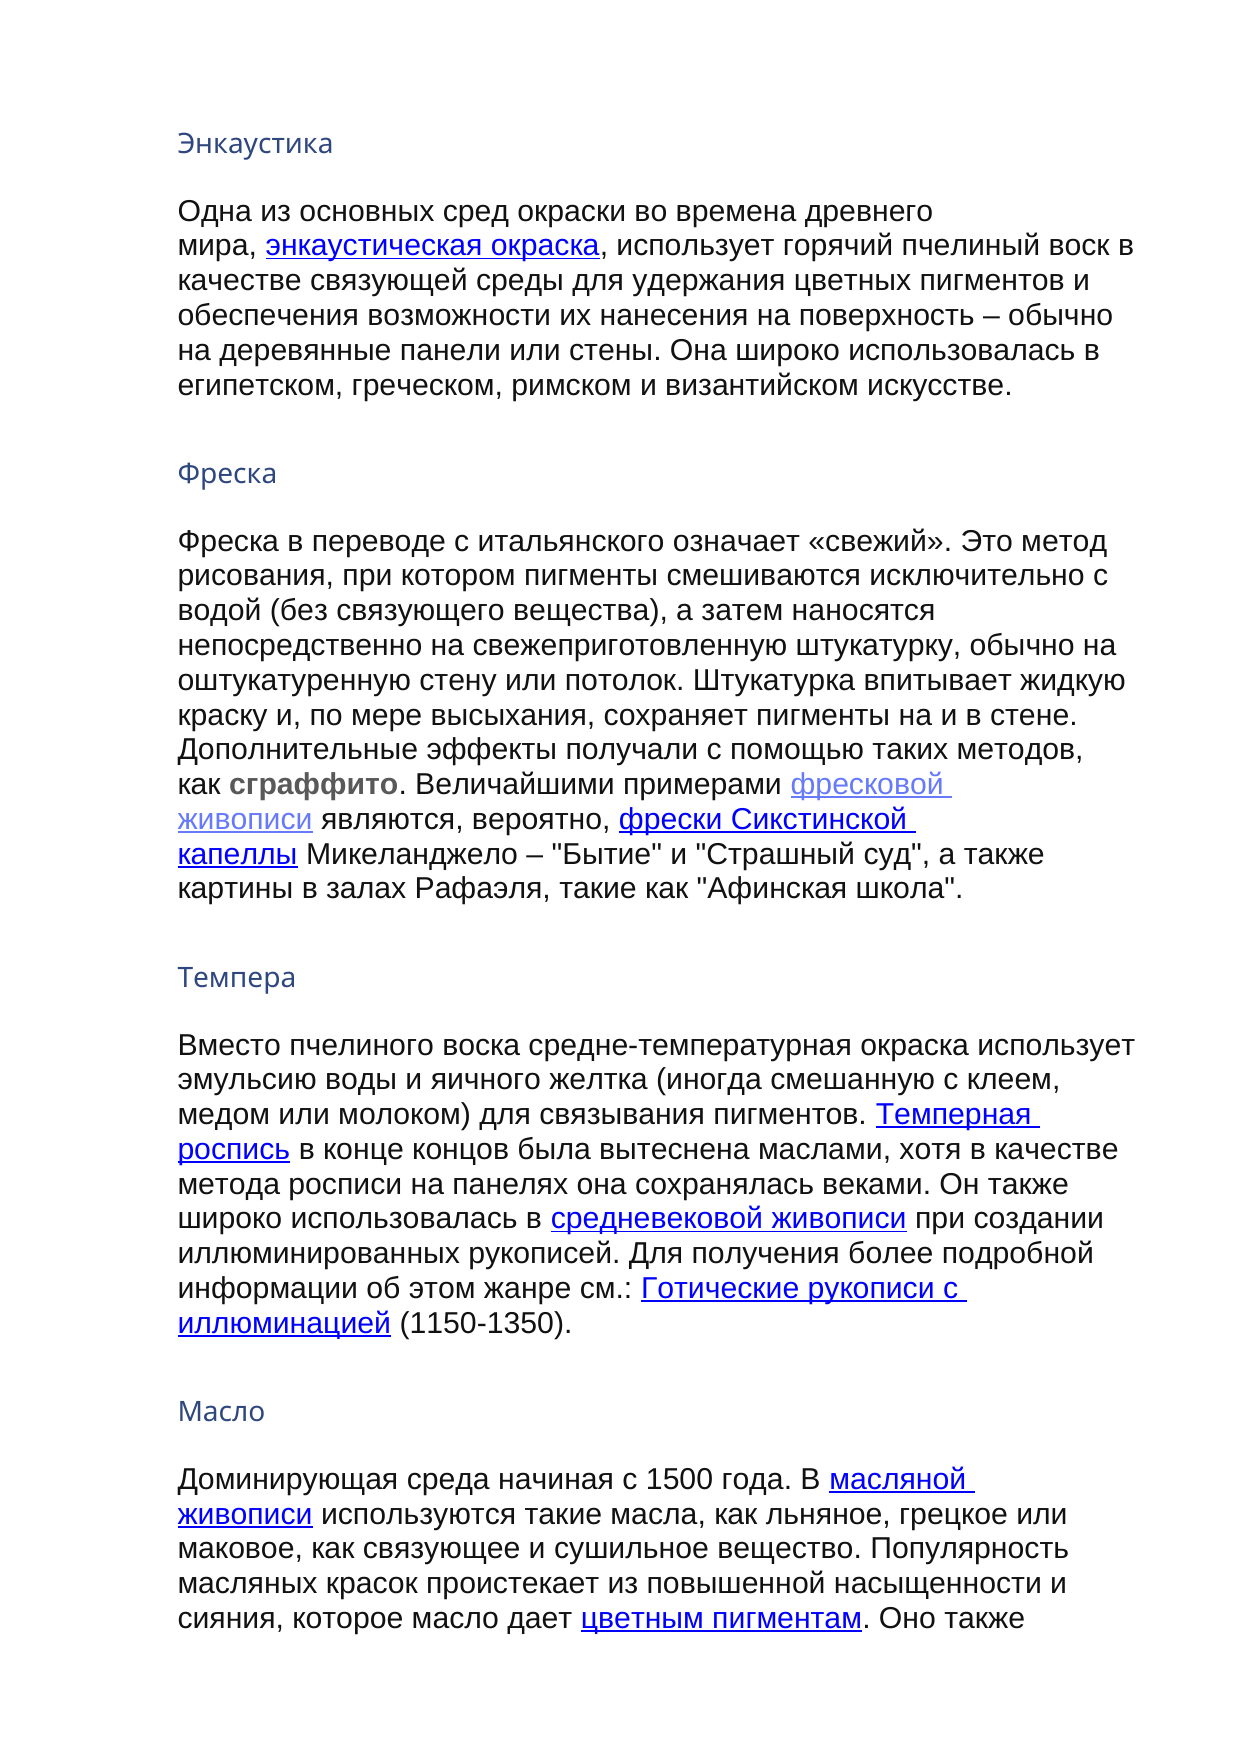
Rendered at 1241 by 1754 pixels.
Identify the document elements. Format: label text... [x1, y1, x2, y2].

text Одна из основных сред окраски во времена древнего мира, энкаустическая окраска, использует горячий пчелиный воск в качестве связующей среды для удержания цветных пигментов и обеспечения возможности их нанесения на поверхность – обычно на деревянные панели или стены. Она широко использовалась в египетском, греческом, римском и византийском искусстве. [177, 192, 1152, 401]
text Фреска [177, 448, 1152, 491]
text Вместо пчелиного воска средне-температурная окраска использует эмульсию воды и яичного желтка (иногда смешанную с клеем, медом или молоком) для связывания пигментов. Темперная роспись в конце концов была вытеснена маслами, хотя в качестве метода росписи на панелях она сохранялась веками. Он также широко использовалась в средневековой живописи при создании иллюминированных рукописей. Для получения более подробной информации об этом жанре см.: Готические рукописи с иллюминацией (1150-1350). [177, 1026, 1152, 1339]
text Энкаустика [177, 118, 1152, 161]
text Масло [177, 1386, 1152, 1429]
text Темпера [177, 952, 1152, 995]
text Фреска в переводе с итальянского означает «свежий». Это метод рисования, при котором пигменты смешиваются исключительно с водой (без связующего вещества), а затем наносятся непосредственно на свежеприготовленную штукатурку, обычно на оштукатуренную стену или потолок. Штукатурка впитывает жидкую краску и, по мере высыхания, сохраняет пигменты на и в стене. Дополнительные эффекты получали с помощью таких методов, как сграффито. Величайшими примерами фресковой живописи являются, вероятно, фрески Сикстинской капеллы Микеланджело – "Бытие" и "Страшный суд", а также картины в залах Рафаэля, такие как "Афинская школа". [177, 522, 1152, 905]
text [177, 1461, 1152, 1635]
